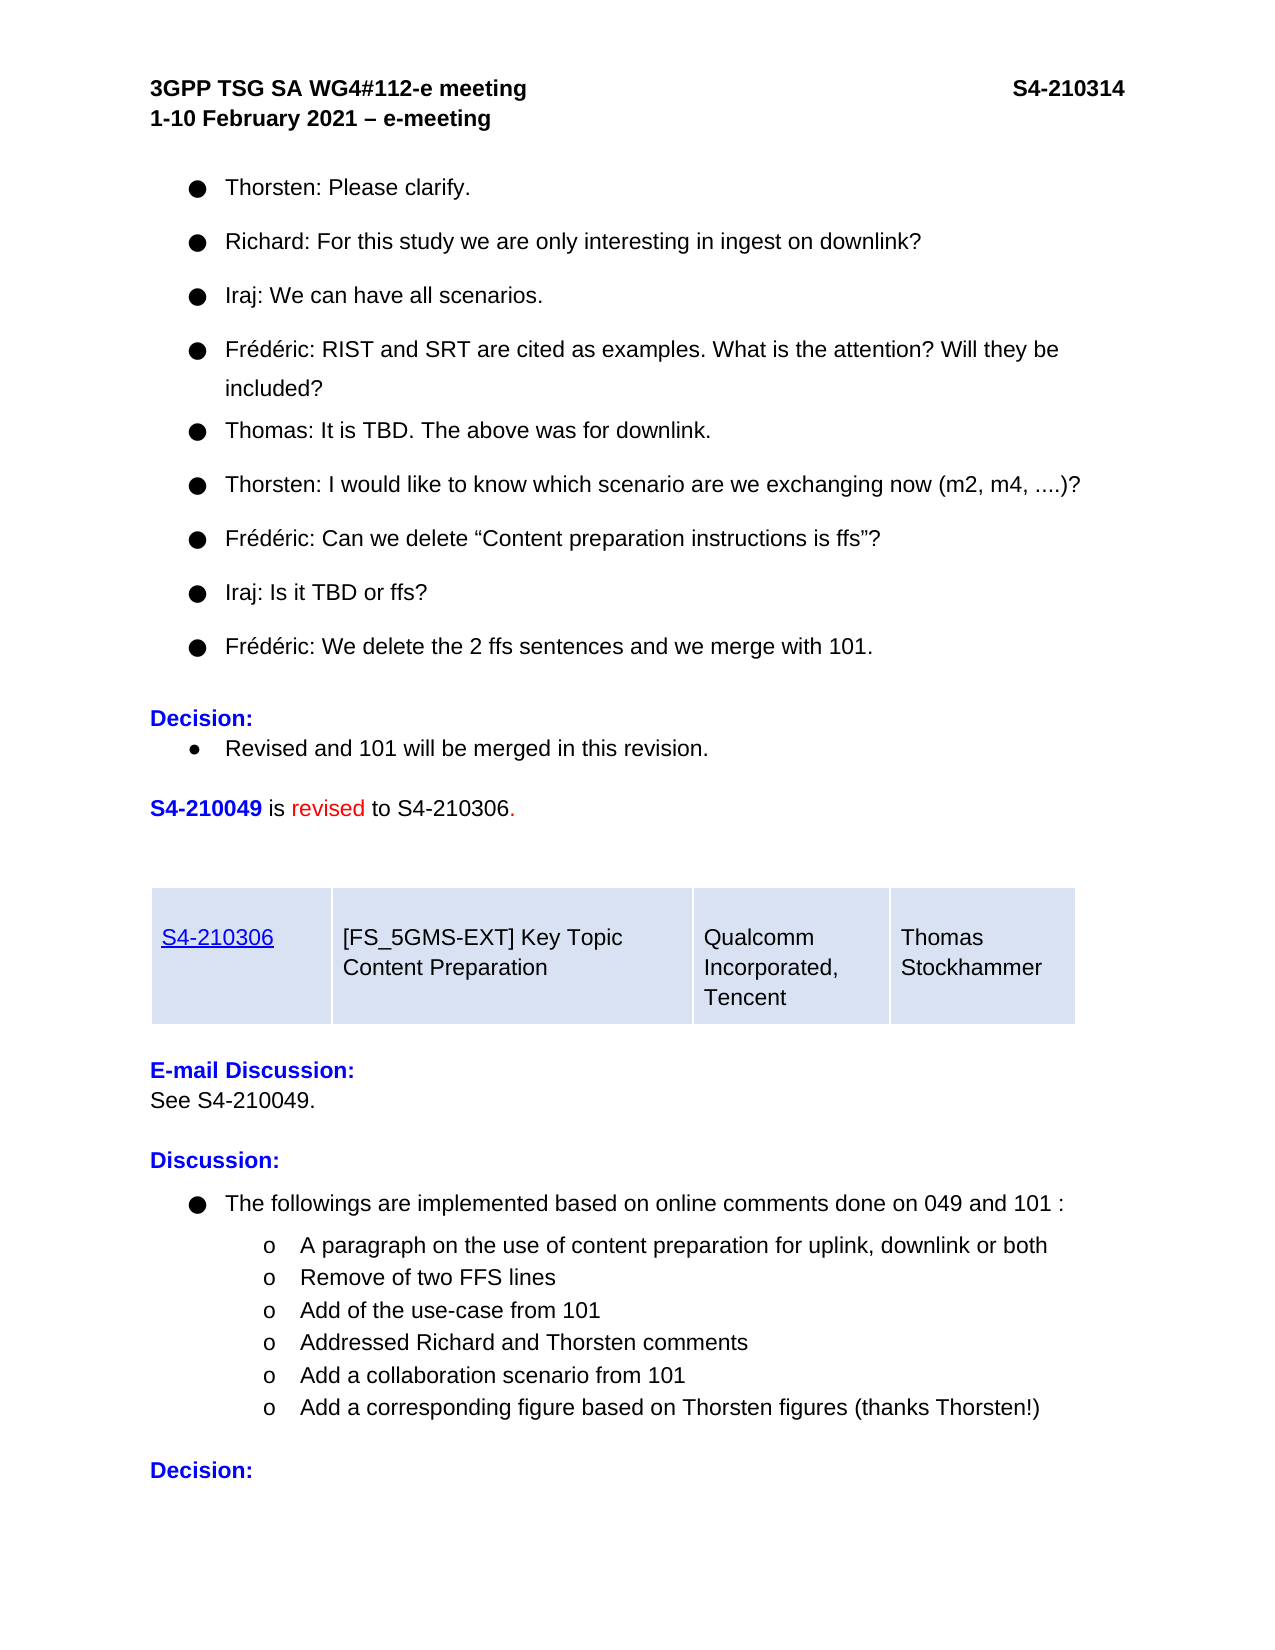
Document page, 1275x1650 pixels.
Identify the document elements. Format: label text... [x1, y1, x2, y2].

list The followings are implemented based on online comments done on 049 and 101 : [187, 1178, 1125, 1224]
list Richard: For this study we are only interesting in ingest on downlink? [187, 216, 1125, 263]
list Iraj: Is it TBD or ffs? [187, 567, 1125, 613]
list Add of the use-case from 101 [262, 1297, 1125, 1325]
text Decision: [150, 1457, 1125, 1483]
list Addressed Richard and Thorsten comments [262, 1329, 1125, 1357]
list Add a collaboration scenario from 101 [262, 1362, 1125, 1390]
list Thorsten: Please clarify. [187, 162, 1125, 209]
list Frédéric: RIST and SRT are cited as examples. What is the attention? Will they be included? [187, 324, 1125, 401]
list A paragraph on the use of content preparation for uplink, downlink or both [262, 1232, 1125, 1260]
list Iraj: We can have all scenarios. [187, 270, 1125, 317]
list Add a corresponding figure based on Thorsten figures (thanks Thorsten!) [262, 1394, 1125, 1422]
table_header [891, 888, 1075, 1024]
list Frédéric: We delete the 2 ffs sentences and we merge with 101. [187, 621, 1125, 667]
text See S4-210049. [150, 1087, 1125, 1113]
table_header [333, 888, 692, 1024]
list Remove of two FFS lines [262, 1264, 1125, 1292]
text Decision: [150, 705, 1125, 731]
text S4-210049 is revised to S4-210306. [150, 795, 1125, 822]
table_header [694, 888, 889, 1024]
text E-mail Discussion: [150, 1057, 1125, 1083]
list Thorsten: I would like to know which scenario are we exchanging now (m2, m4, ....)? [187, 459, 1125, 506]
list Thomas: It is TBD. The above was for downlink. [187, 405, 1125, 452]
text Discussion: [150, 1147, 1125, 1174]
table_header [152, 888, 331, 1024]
list Revised and 101 will be merged in this revision. [187, 735, 1125, 761]
list Frédéric: Can we delete “Content preparation instructions is ffs”? [187, 513, 1125, 559]
